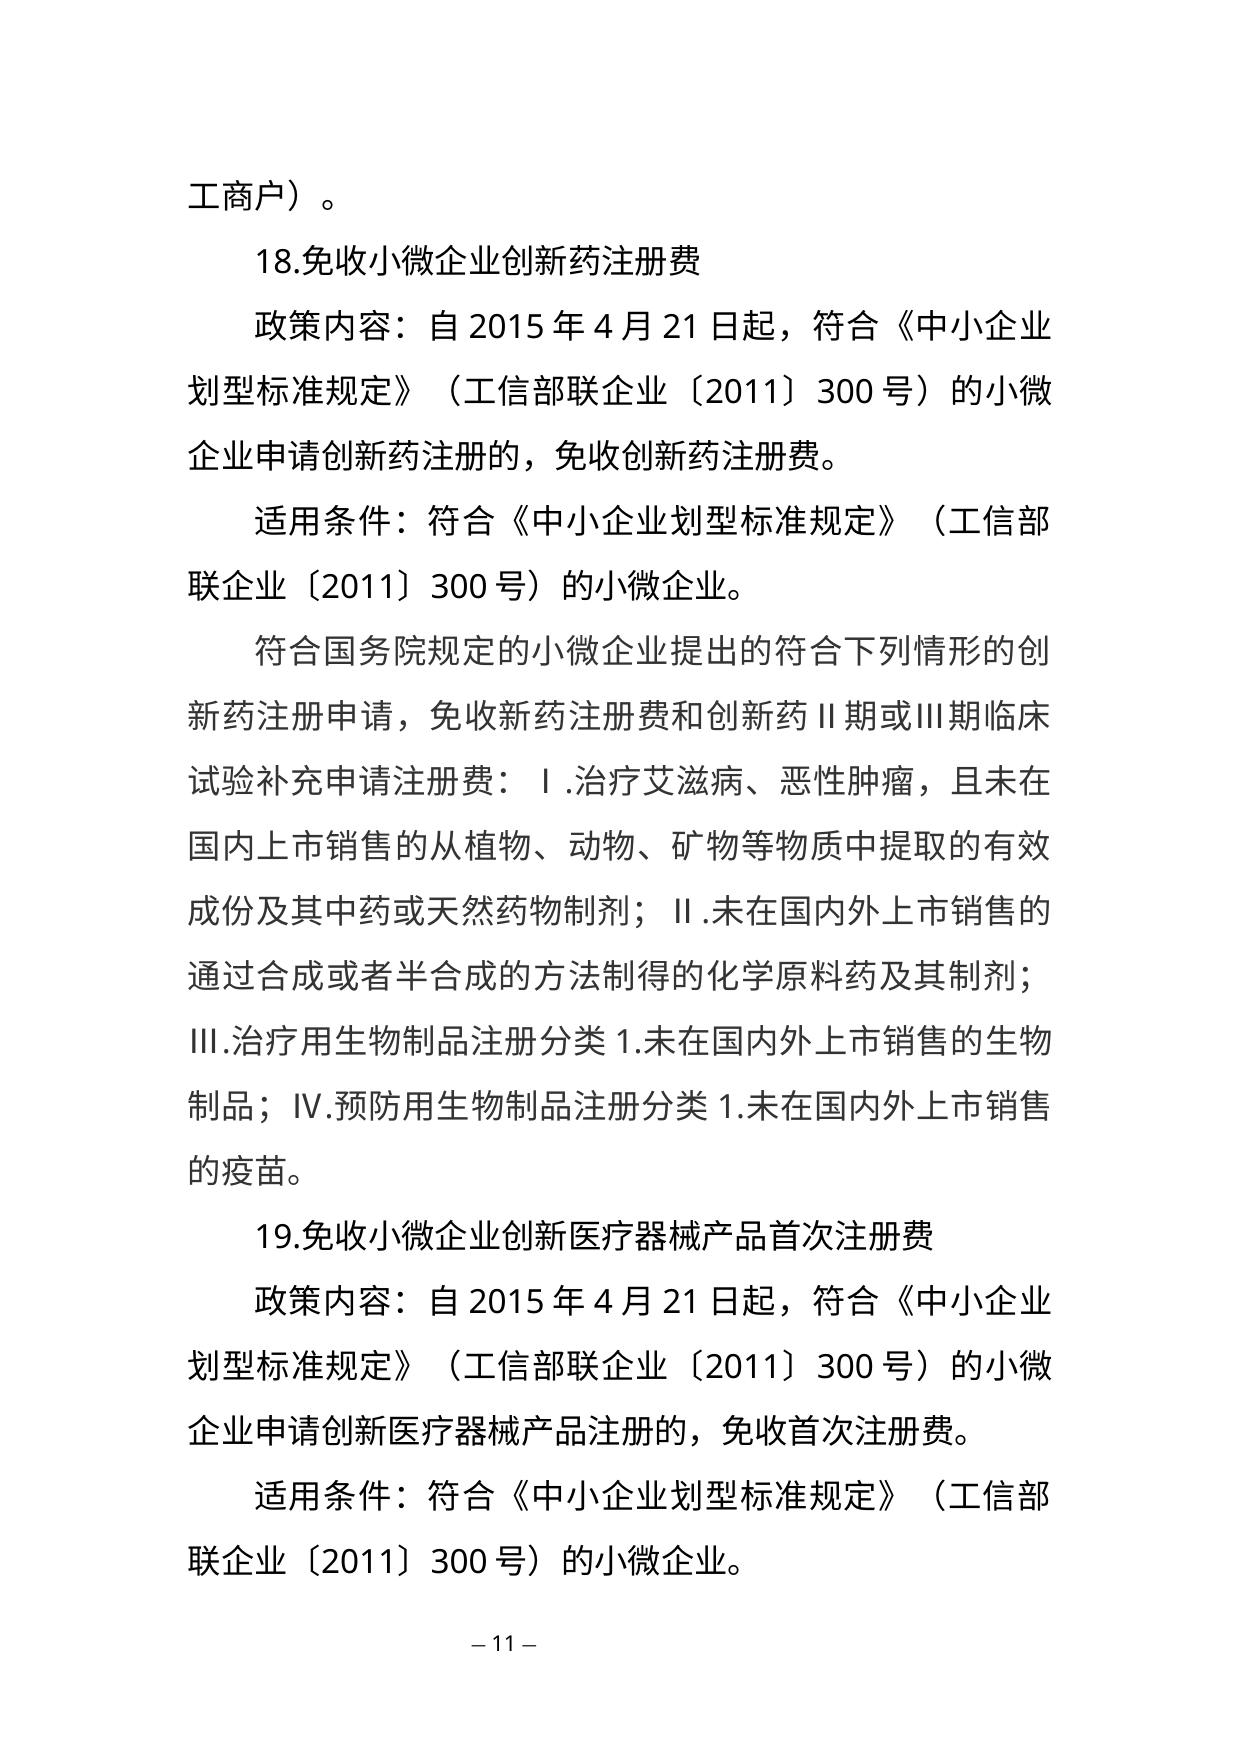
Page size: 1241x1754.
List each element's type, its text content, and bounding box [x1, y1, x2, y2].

list 符合国务院规定的小微企业提出的符合下列情形的创新药注册申请，免收新药注册费和创新药Ⅱ期或Ⅲ期临床试验补充申请注册费：Ⅰ.治疗艾滋病、恶性肿瘤，且未在国内上市销售的从植物、动物、矿物等物质中提取的有效成份及其中药或天然药物制剂；Ⅱ.未在国内外上市销售的通过合成或者半合成的方法制得的化学原料药及其制剂；Ⅲ.治疗用生物制品注册分类1.未在国内外上市销售的生物制品；Ⅳ.预防用生物制品注册分类1.未在国内外上市销售的疫苗。 [187, 617, 1053, 1202]
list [187, 162, 1053, 227]
list 政策内容：自2015年4月21日起，符合《中小企业划型标准规定》（工信部联企业〔2011〕300号）的小微企业申请创新药注册的，免收创新药注册费。 [187, 292, 1053, 487]
list 适用条件：符合《中小企业划型标准规定》（工信部联企业〔2011〕300号）的小微企业。 [187, 487, 1053, 617]
list 政策内容：自2015年4月21日起，符合《中小企业划型标准规定》（工信部联企业〔2011〕300号）的小微企业申请创新医疗器械产品注册的，免收首次注册费。 [187, 1267, 1053, 1462]
list 免收小微企业创新药注册费 [187, 227, 1053, 292]
list 适用条件：符合《中小企业划型标准规定》（工信部联企业〔2011〕300号）的小微企业。 [187, 1462, 1053, 1592]
list 免收小微企业创新医疗器械产品首次注册费 [187, 1202, 1053, 1267]
